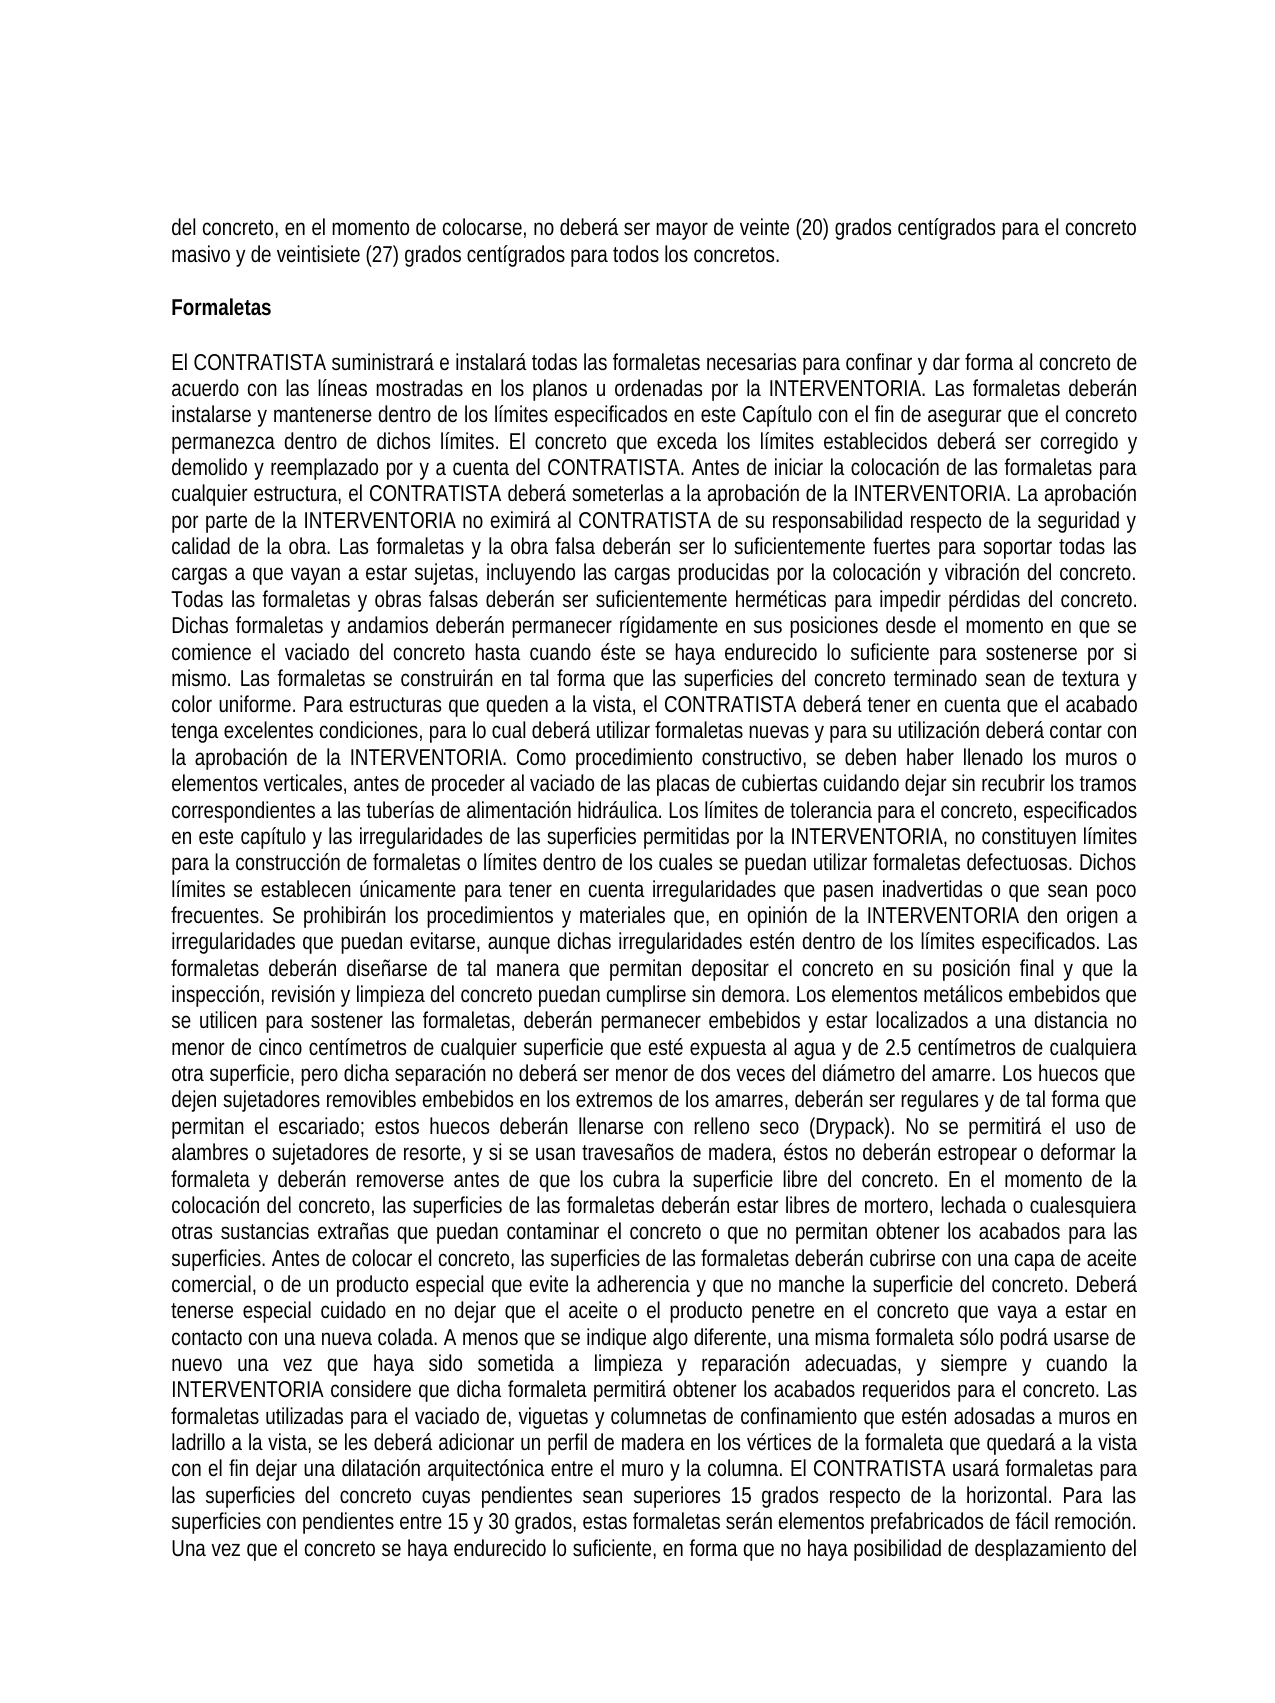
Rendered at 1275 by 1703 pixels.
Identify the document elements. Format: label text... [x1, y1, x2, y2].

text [171, 214, 1138, 267]
text Formaletas [171, 293, 1138, 320]
